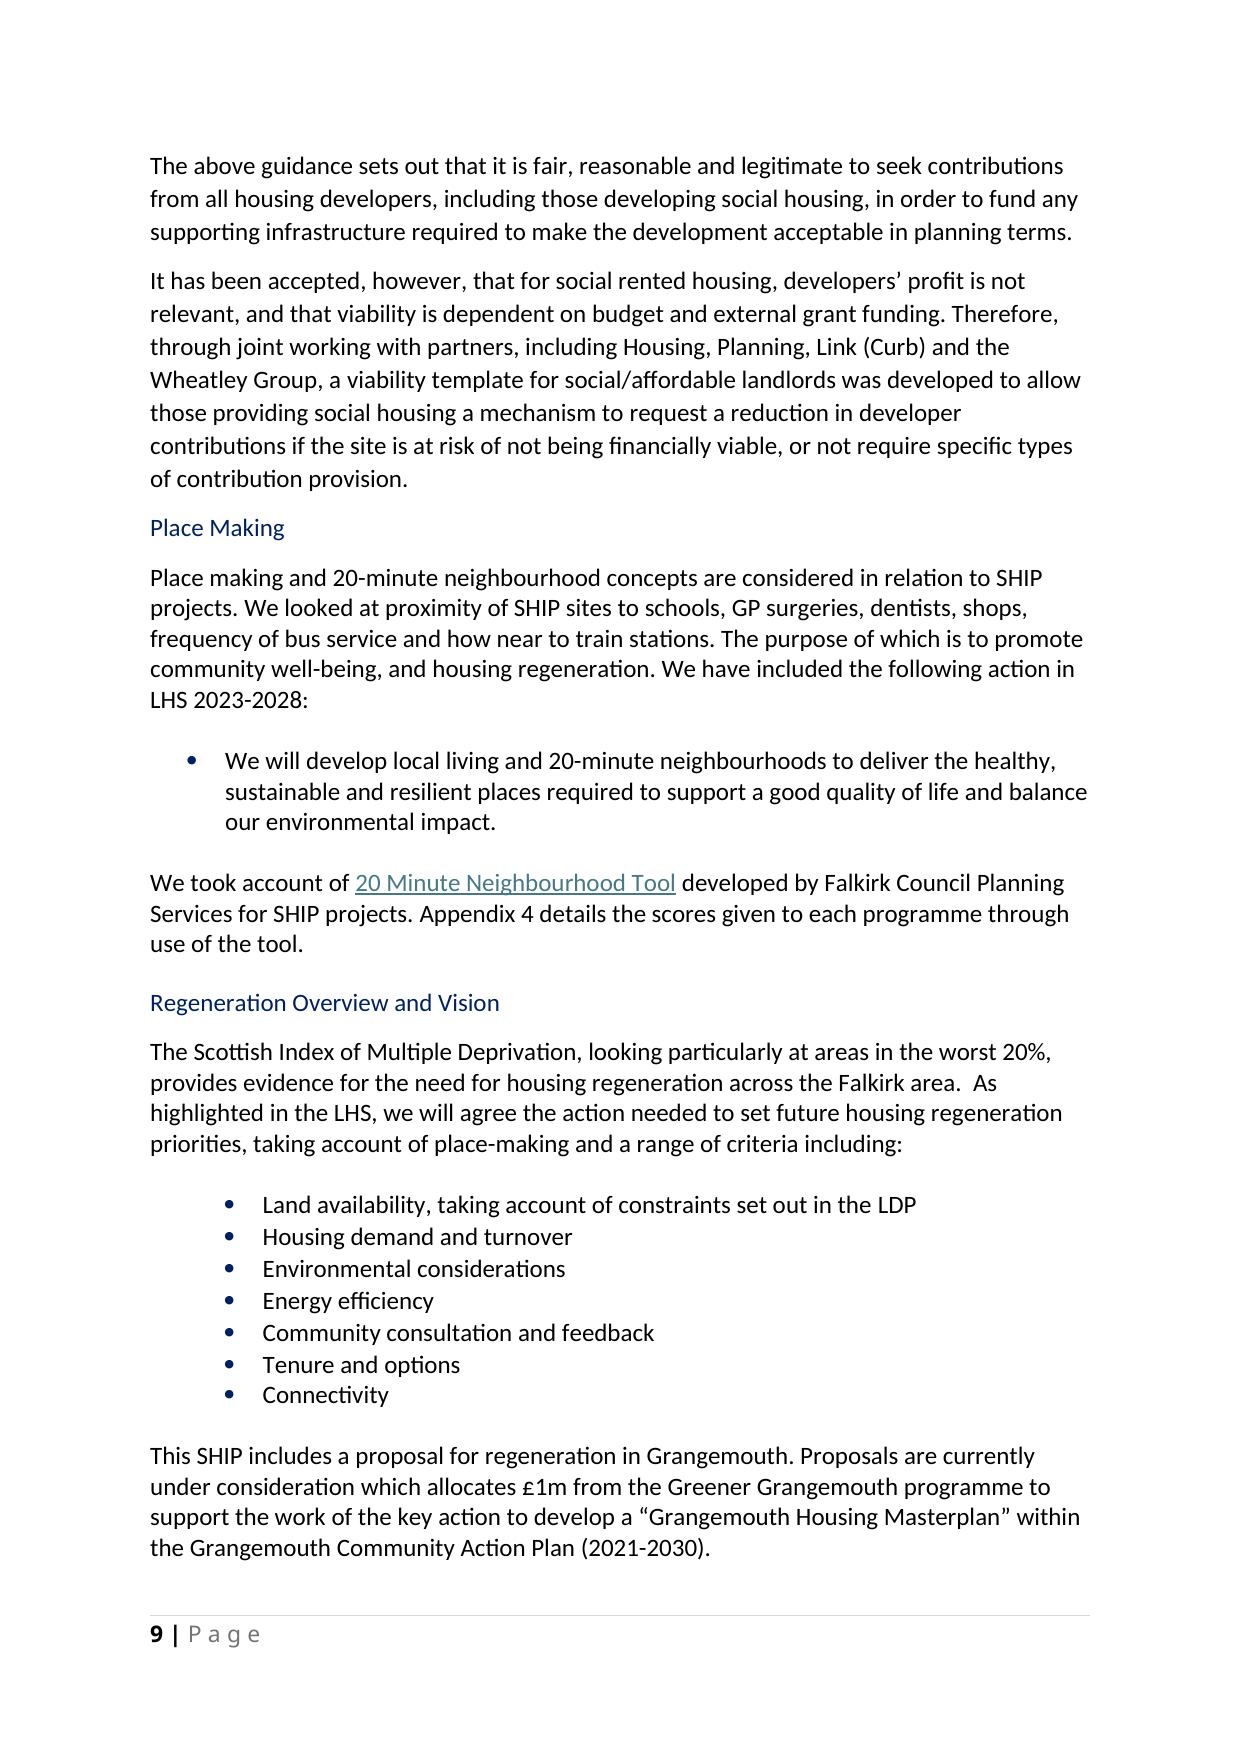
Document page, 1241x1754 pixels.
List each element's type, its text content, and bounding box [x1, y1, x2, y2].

list Land availability, taking account of constraints set out in the LDP [225, 1189, 1090, 1219]
text The above guidance sets out that it is fair, reasonable and legitimate to seek contributions from all housing developers, including those developing social housing, in order to fund any supporting infrastructure required to make the development acceptable in planning terms. [150, 150, 1090, 246]
list Community consultation and feedback [225, 1317, 1090, 1347]
list Housing demand and turnover [225, 1221, 1090, 1252]
text The Scottish Index of Multiple Deprivation, looking particularly at areas in the worst 20%, provides evidence for the need for housing regeneration across the Falkirk area. As highlighted in the LHS, we will agree the action needed to set future housing regeneration priorities, taking account of place-making and a range of criteria including: [150, 1036, 1090, 1158]
list Energy efficiency [225, 1285, 1090, 1316]
list Connectivity [225, 1379, 1090, 1410]
text It has been accepted, however, that for social rented housing, developers’ profit is not relevant, and that viability is dependent on budget and external grant funding. Therefore, through joint working with partners, including Housing, Planning, Link (Curb) and the Wheatley Group, a viability template for social/affordable landlords was developed to allow those providing social housing a mechanism to request a reduction in developer contributions if the site is at risk of not being financially viable, or not require specific types of contribution provision. [150, 265, 1090, 493]
list We will develop local living and 20-minute neighbourhoods to deliver the healthy, sustainable and resilient places required to support a good quality of life and balance our environmental impact. [187, 745, 1090, 837]
text This SHIP includes a proposal for regeneration in Grangemouth. Proposals are currently under consideration which allocates £1m from the Greener Grangemouth programme to support the work of the key action to develop a “Grangemouth Housing Masterplan” within the Grangemouth Community Action Plan (2021-2030). [150, 1441, 1090, 1563]
list Environmental considerations [225, 1253, 1090, 1283]
text Place Making [150, 512, 1090, 543]
text Regeneration Overview and Vision [150, 987, 1090, 1017]
list Tenure and options [225, 1349, 1090, 1379]
text Place making and 20-minute neighbourhood concepts are considered in relation to SHIP projects. We looked at proximity of SHIP sites to schools, GP surgeries, dentists, shops, frequency of bus service and how near to train stations. The purpose of which is to promote community well-being, and housing regeneration. We have included the following action in LHS 2023-2028: [150, 562, 1090, 715]
text We took account of 20 Minute Neighbourhood Tool developed by Falkirk Council Planning Services for SHIP projects. Appendix 4 details the scores given to each programme through use of the tool. [150, 867, 1090, 959]
